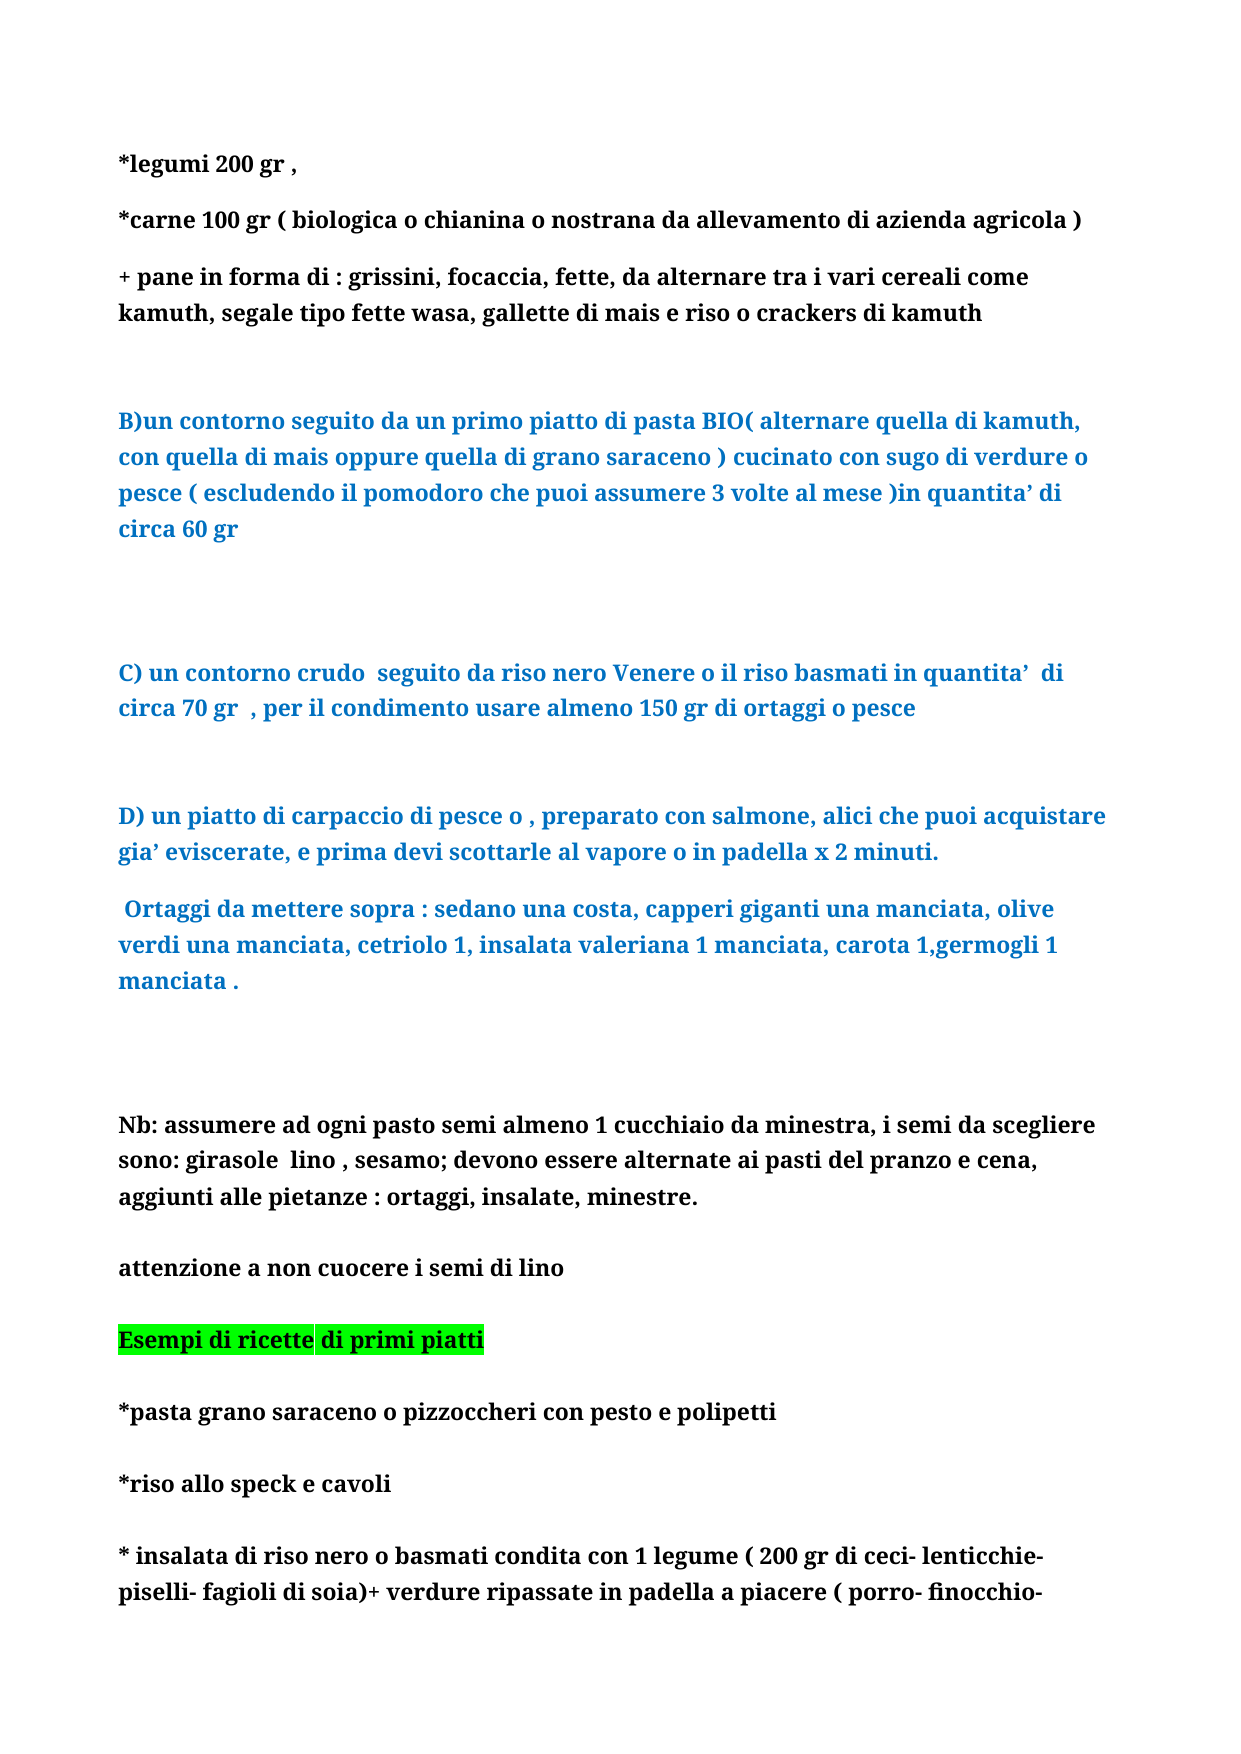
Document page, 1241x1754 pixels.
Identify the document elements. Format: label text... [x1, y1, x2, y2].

text + pane in forma di : grissini, focaccia, fette, da alternare tra i vari cereali come kamuth, segale tipo fette wasa, gallette di mais e riso o crackers di kamuth B)un contorno seguito da un primo piatto di pasta BIO( alternare quella di kamuth, con quella di mais oppure quella di grano saraceno ) cucinato con sugo di verdure o pesce ( escludendo il pomodoro che puoi assumere 3 volte al mese )in quantita’ di circa 60 gr C) un contorno crudo seguito da riso nero Venere o il riso basmati in quantita’ di circa 70 gr , per il condimento usare almeno 150 gr di ortaggi o pesce D) un piatto di carpaccio di pesce o , preparato con salmone, alici che puoi acquistare gia’ eviscerate, e prima devi scottarle al vapore o in padella x 2 minuti. [118, 261, 1122, 867]
text *legumi 200 gr , [118, 148, 1122, 179]
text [118, 893, 1122, 1607]
text *carne 100 gr ( biologica o chianina o nostrana da allevamento di azienda agricola ) [118, 204, 1122, 236]
